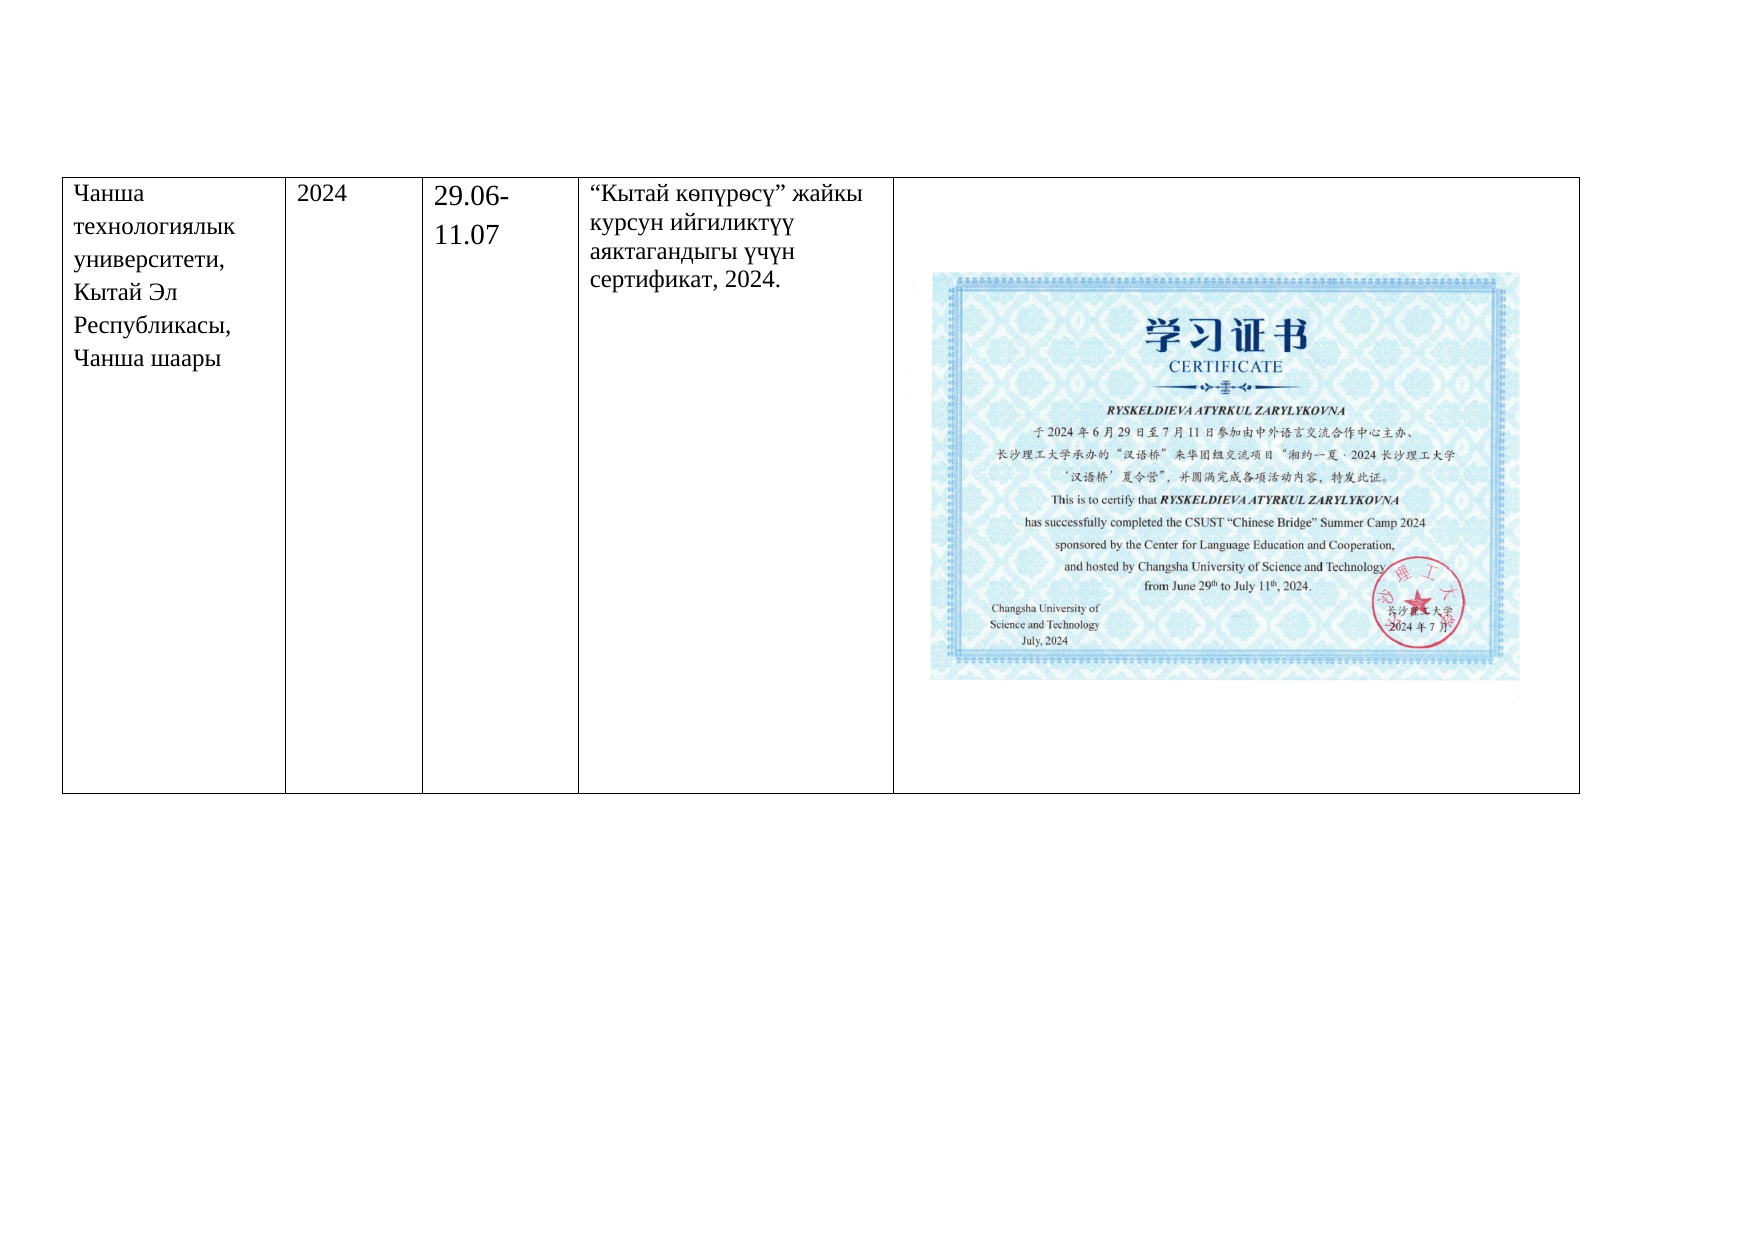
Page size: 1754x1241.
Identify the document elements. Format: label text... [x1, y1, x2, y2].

table_cell 29.06-11.07 [423, 178, 578, 793]
table_cell “Кытай кѳпүрѳсү” жайкы курсун ийгиликтүү аяктагандыгы үчүн сертификат, 2024. [579, 178, 893, 793]
table_cell Чанша технологиялык университети, Кытай Эл Республикасы, Чанша шаары [63, 178, 285, 793]
table_cell [894, 178, 1579, 793]
table_cell 2024 [286, 178, 422, 793]
picture [907, 269, 1522, 703]
